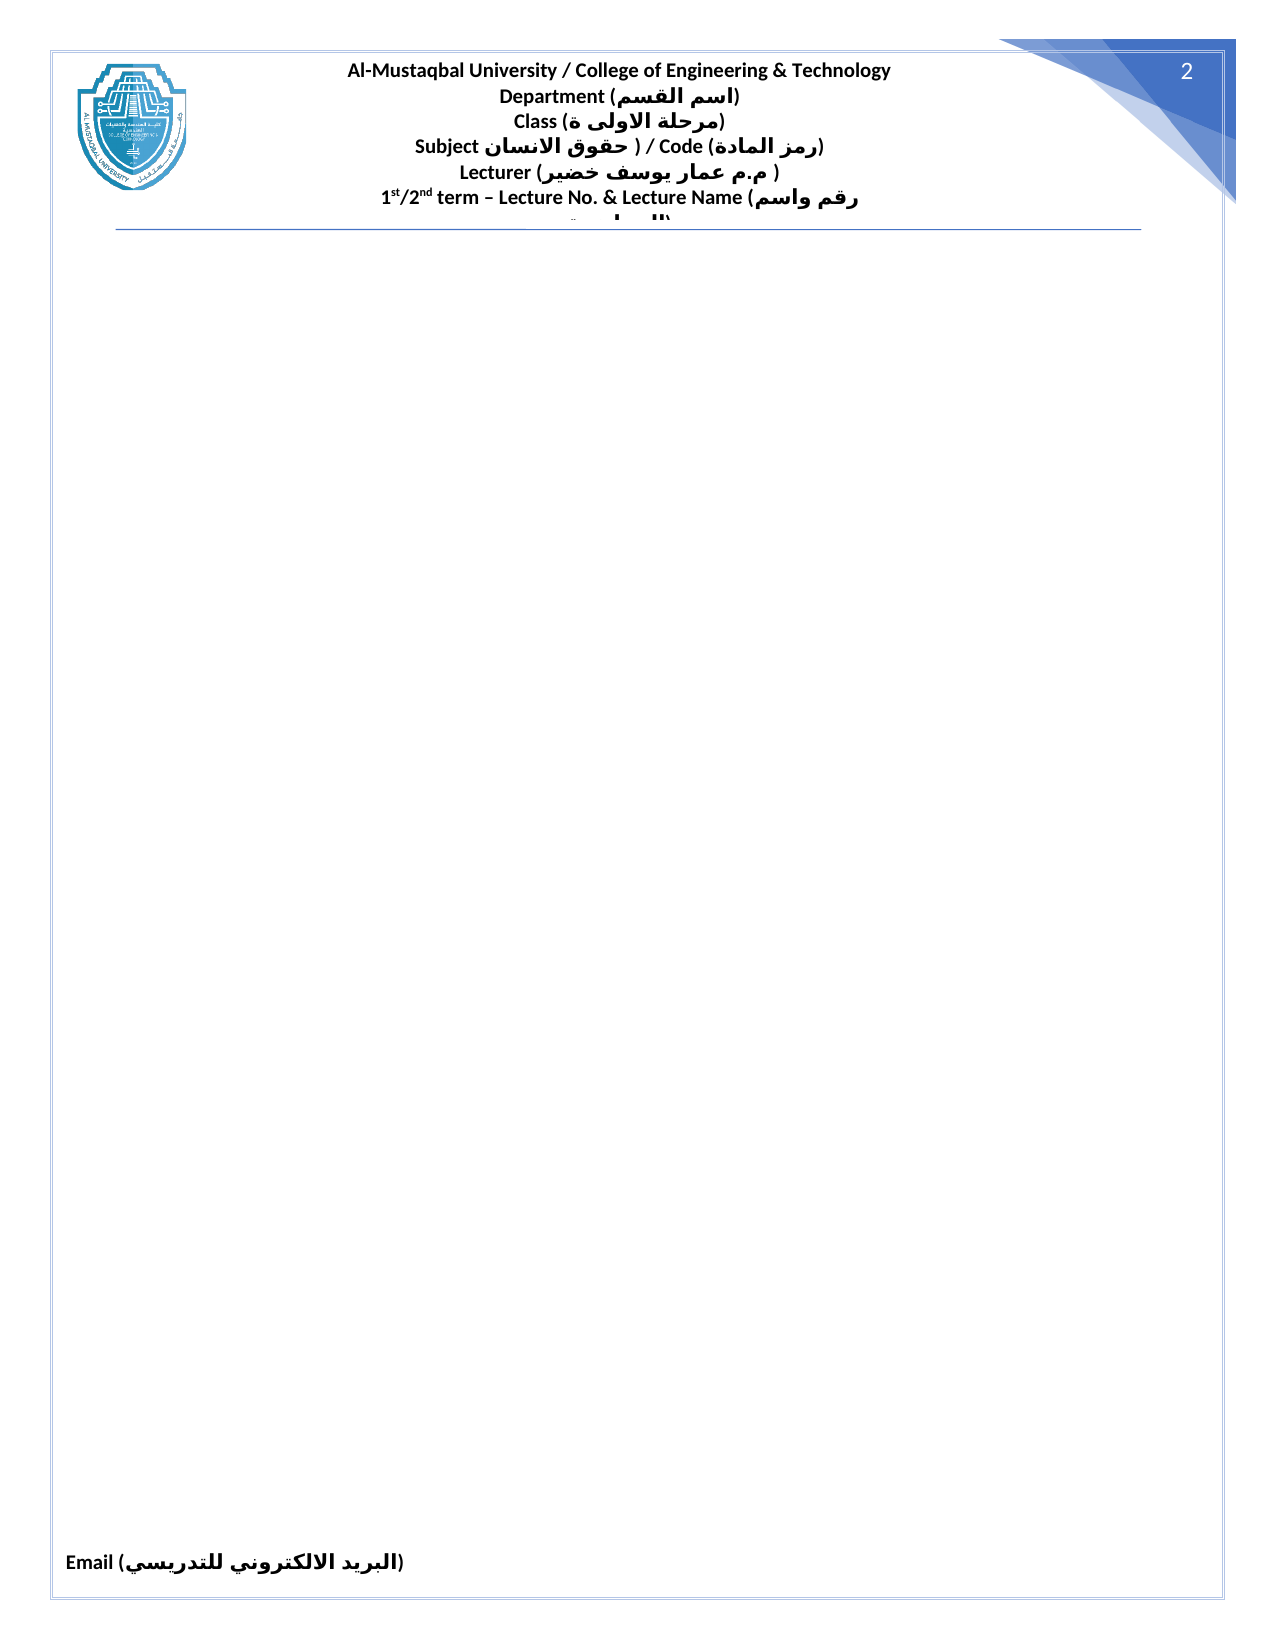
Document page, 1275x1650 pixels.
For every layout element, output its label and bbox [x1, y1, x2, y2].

picture [76, 63, 186, 189]
picture [997, 39, 1236, 205]
picture [997, 53, 1222, 205]
picture [997, 51, 1224, 205]
